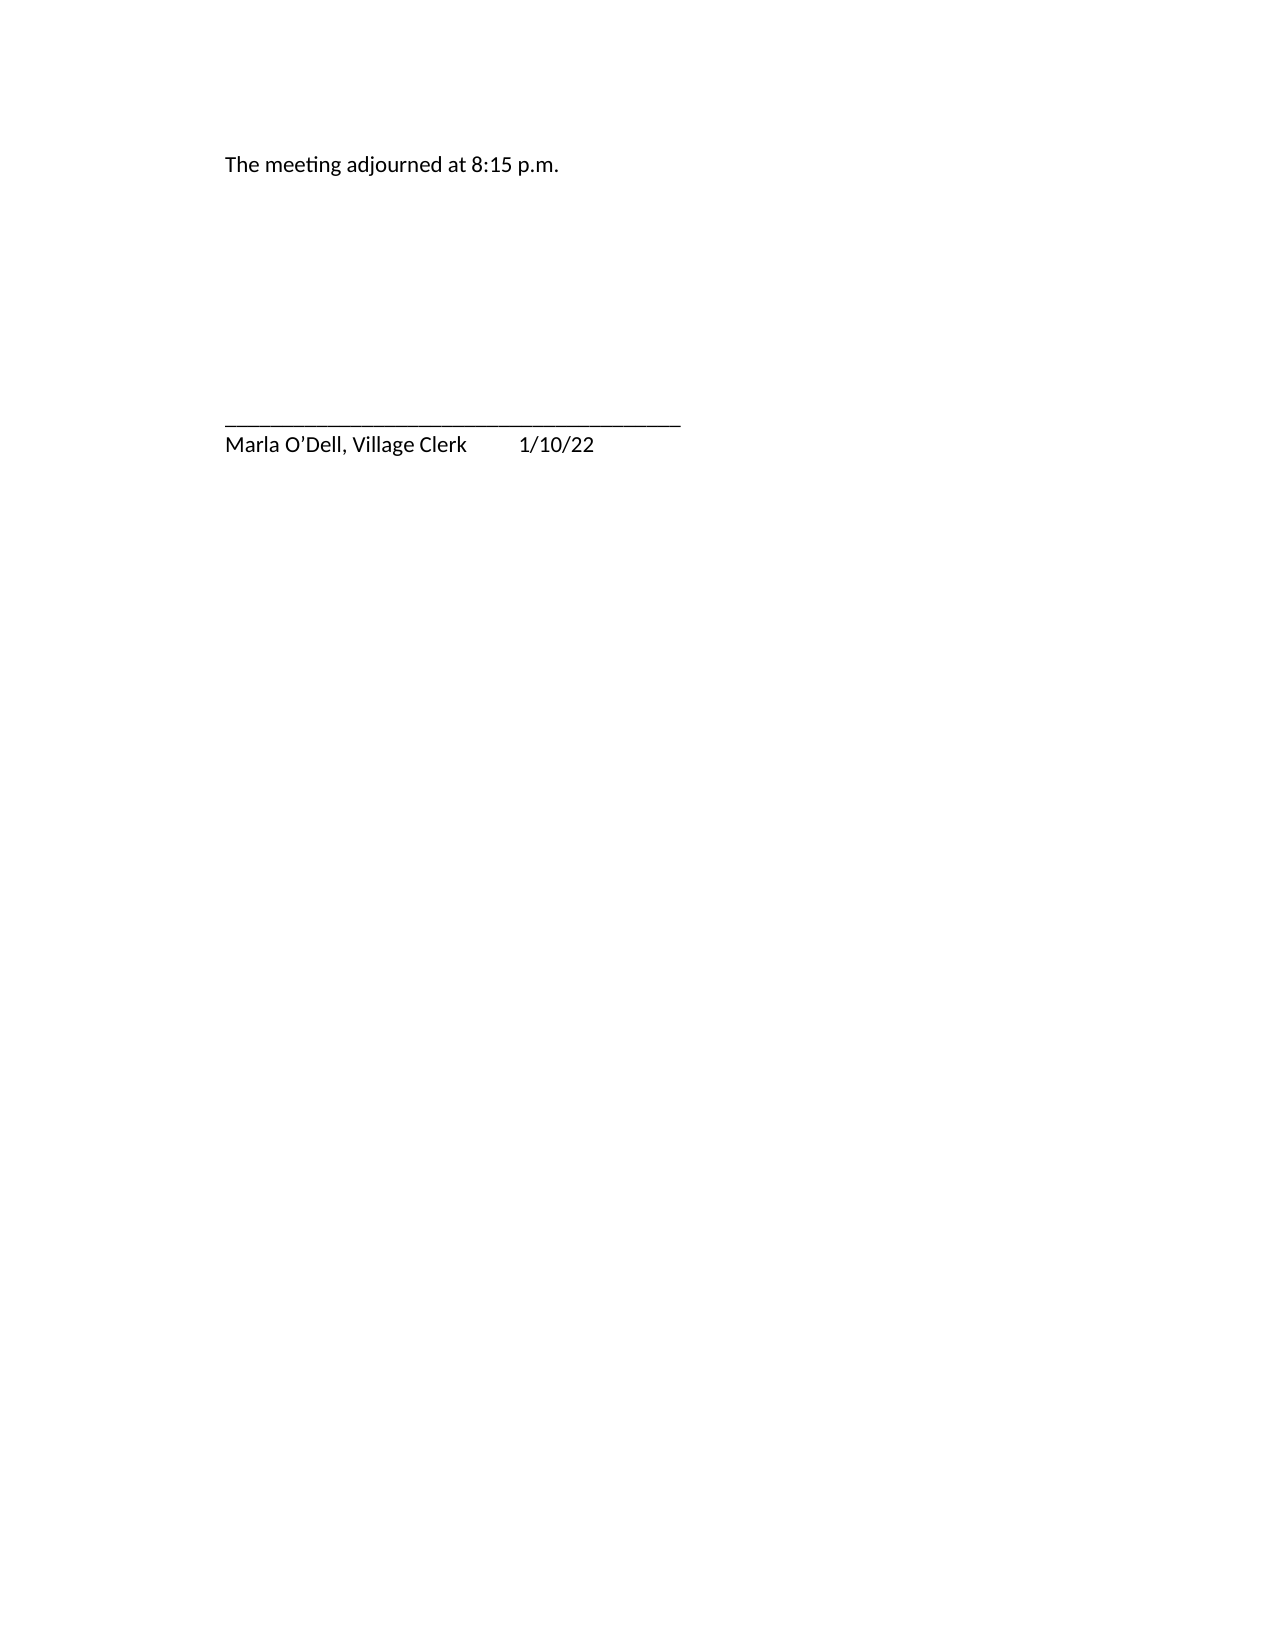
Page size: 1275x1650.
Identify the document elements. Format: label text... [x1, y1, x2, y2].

list ________________________________________ [225, 402, 1125, 430]
list The meeting adjourned at 8:15 p.m. [225, 150, 1125, 178]
list Marla O’Dell, Village Clerk 1/10/22 [225, 430, 1125, 458]
